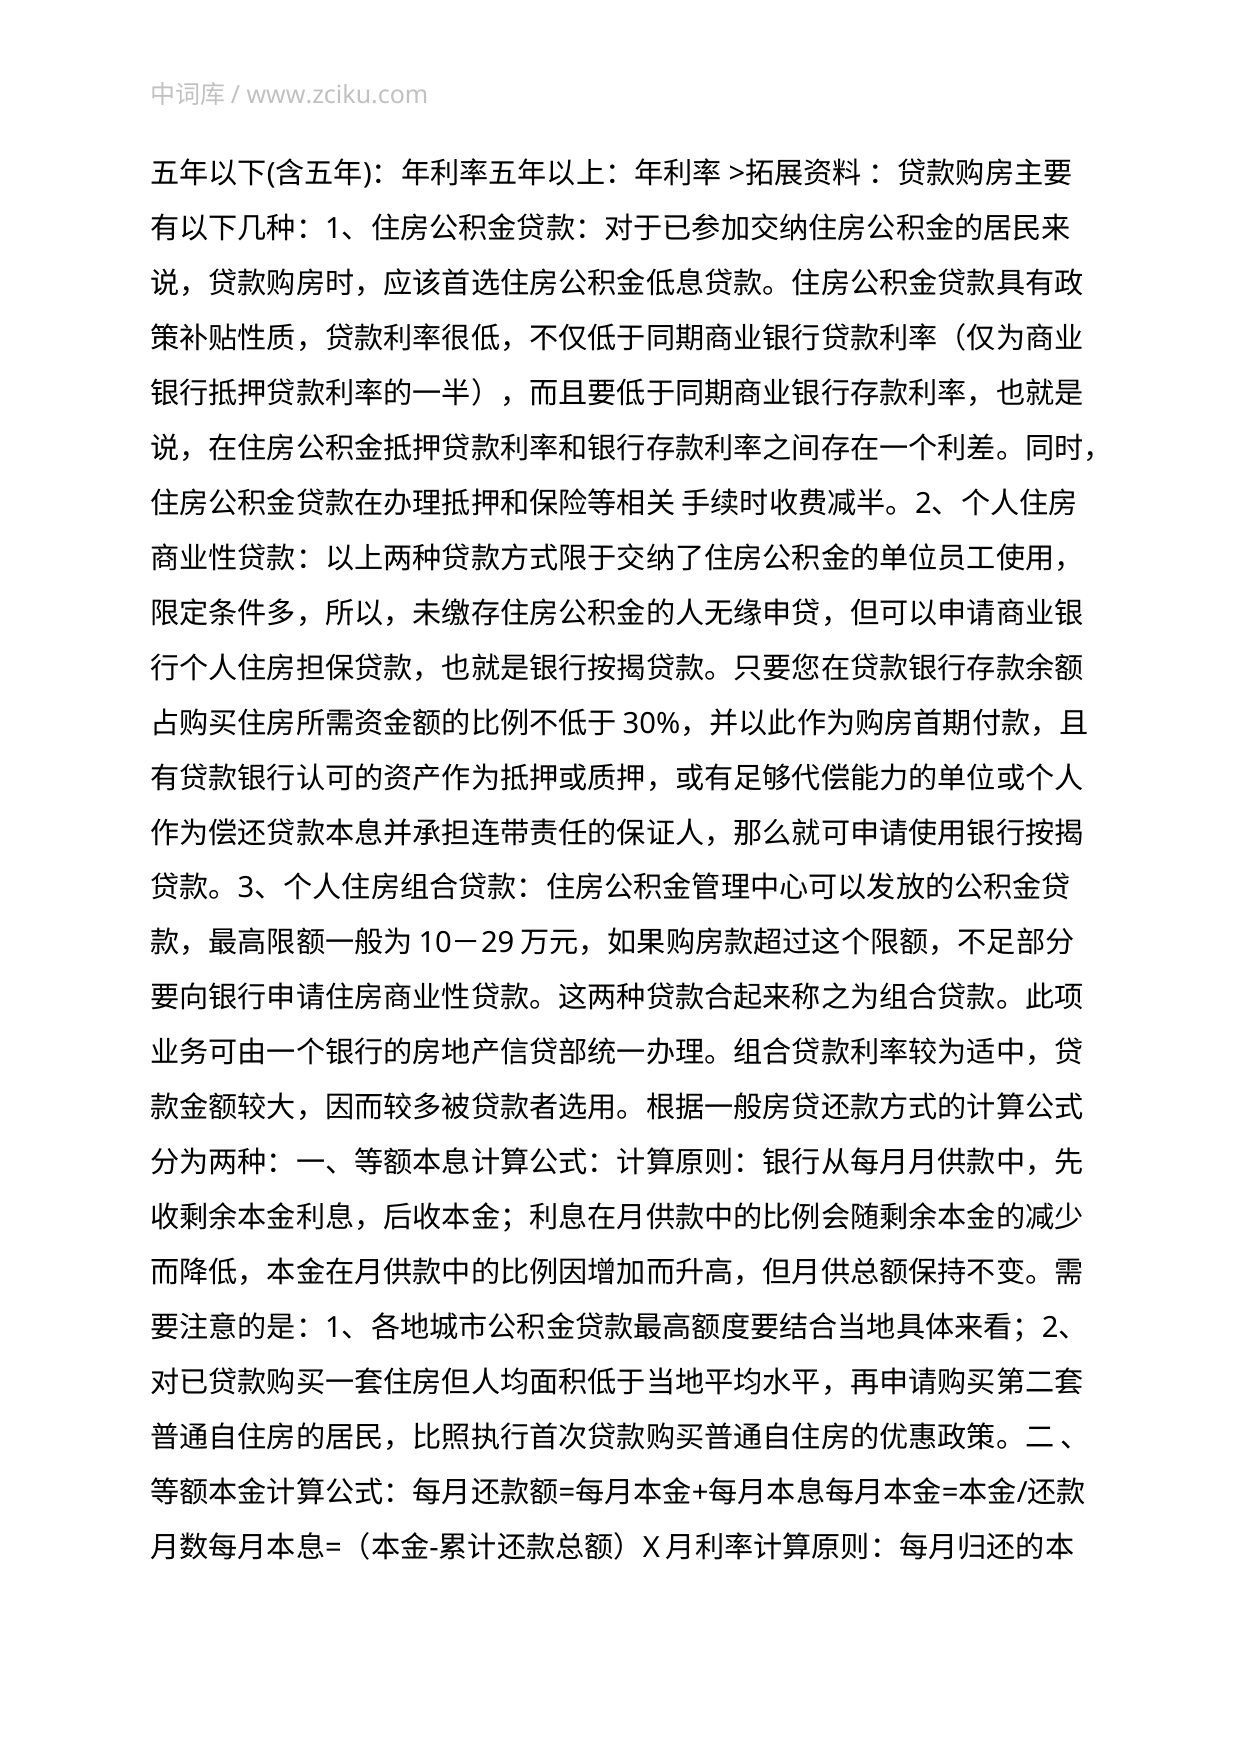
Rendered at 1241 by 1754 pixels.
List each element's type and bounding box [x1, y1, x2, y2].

text [150, 150, 1090, 1566]
